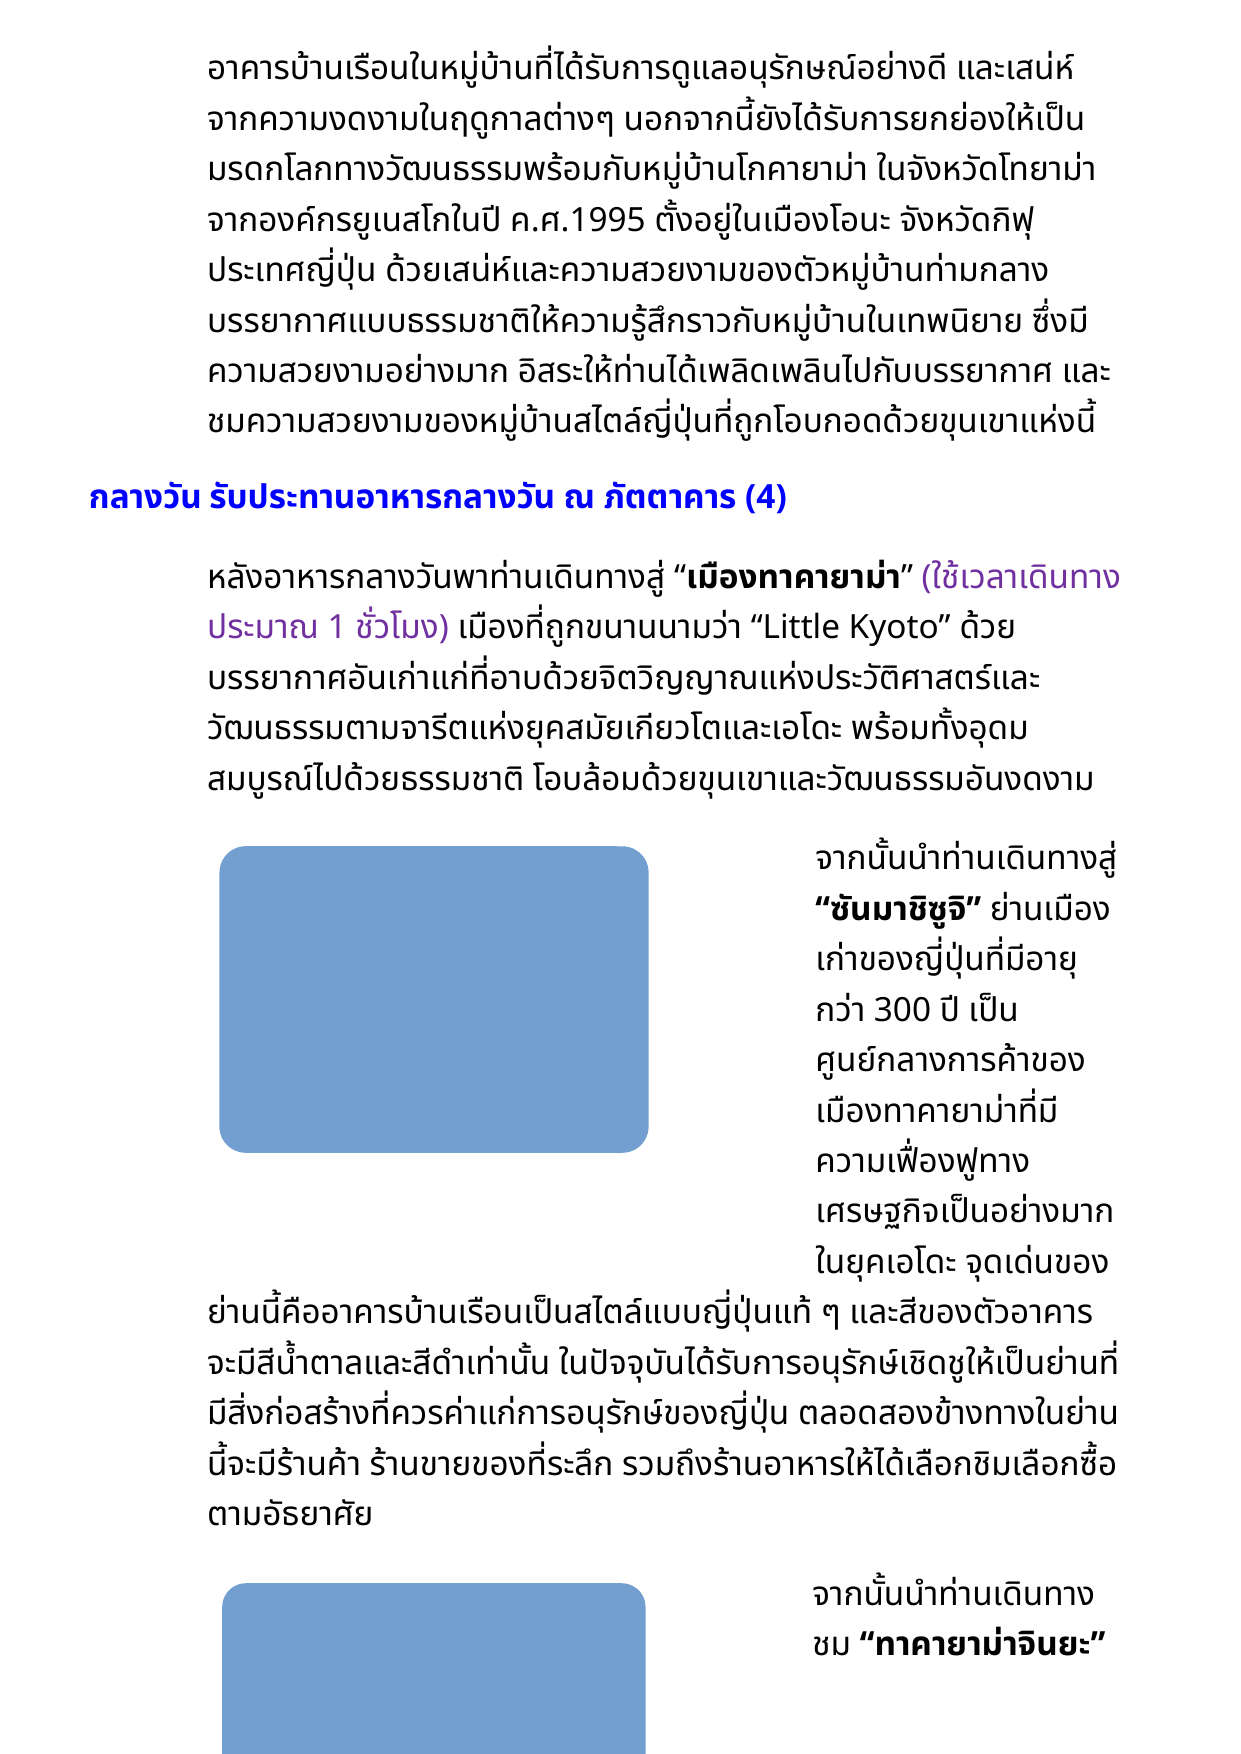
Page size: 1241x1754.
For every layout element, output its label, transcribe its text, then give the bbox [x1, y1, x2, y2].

text หลังอาหารกลางวันพาท่านเดินทางสู่ “เมืองทาคายาม่า” (ใช้เวลาเดินทางประมาณ 1 ชั่วโมง) เมืองที่ถูกขนานนามว่า “Little Kyoto” ด้วยบรรยากาศอันเก่าแก่ที่อาบด้วยจิตวิญญาณแห่งประวัติศาสตร์และวัฒนธรรมตามจารีตแห่งยุคสมัยเกียวโตและเอโดะ พร้อมทั้งอุดมสมบูรณ์ไปด้วยธรรมชาติ โอบล้อมด้วยขุนเขาและวัฒนธรรมอันงดงาม [207, 553, 1122, 805]
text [207, 44, 1122, 448]
text จากนั้นนำท่านเดินทางสู่ “ซันมาชิซูจิ” ย่านเมืองเก่าของญี่ปุ่นที่มีอายุกว่า 300 ปี เป็นศูนย์กลางการค้าของเมืองทาคายาม่าที่มีความเฟื่องฟูทางเศรษฐกิจเป็นอย่างมากในยุคเอโดะ จุดเด่นของย่านนี้คืออาคารบ้านเรือนเป็นสไตล์แบบญี่ปุ่นแท้ ๆ และสีของตัวอาคารจะมีสีน้ำตาลและสีดำเท่านั้น ในปัจจุบันได้รับการอนุรักษ์เชิดชูให้เป็นย่านที่มีสิ่งก่อสร้างที่ควรค่าแก่การอนุรักษ์ของญี่ปุ่น ตลอดสองข้างทางในย่านนี้จะมีร้านค้า ร้านขายของที่ระลึก รวมถึงร้านอาหารให้ได้เลือกชิมเลือกซื้อตามอัธยาศัย [207, 834, 1122, 1540]
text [207, 1569, 1122, 1670]
text กลางวัน รับประทานอาหารกลางวัน ณ ภัตตาคาร (4) [89, 473, 1181, 523]
